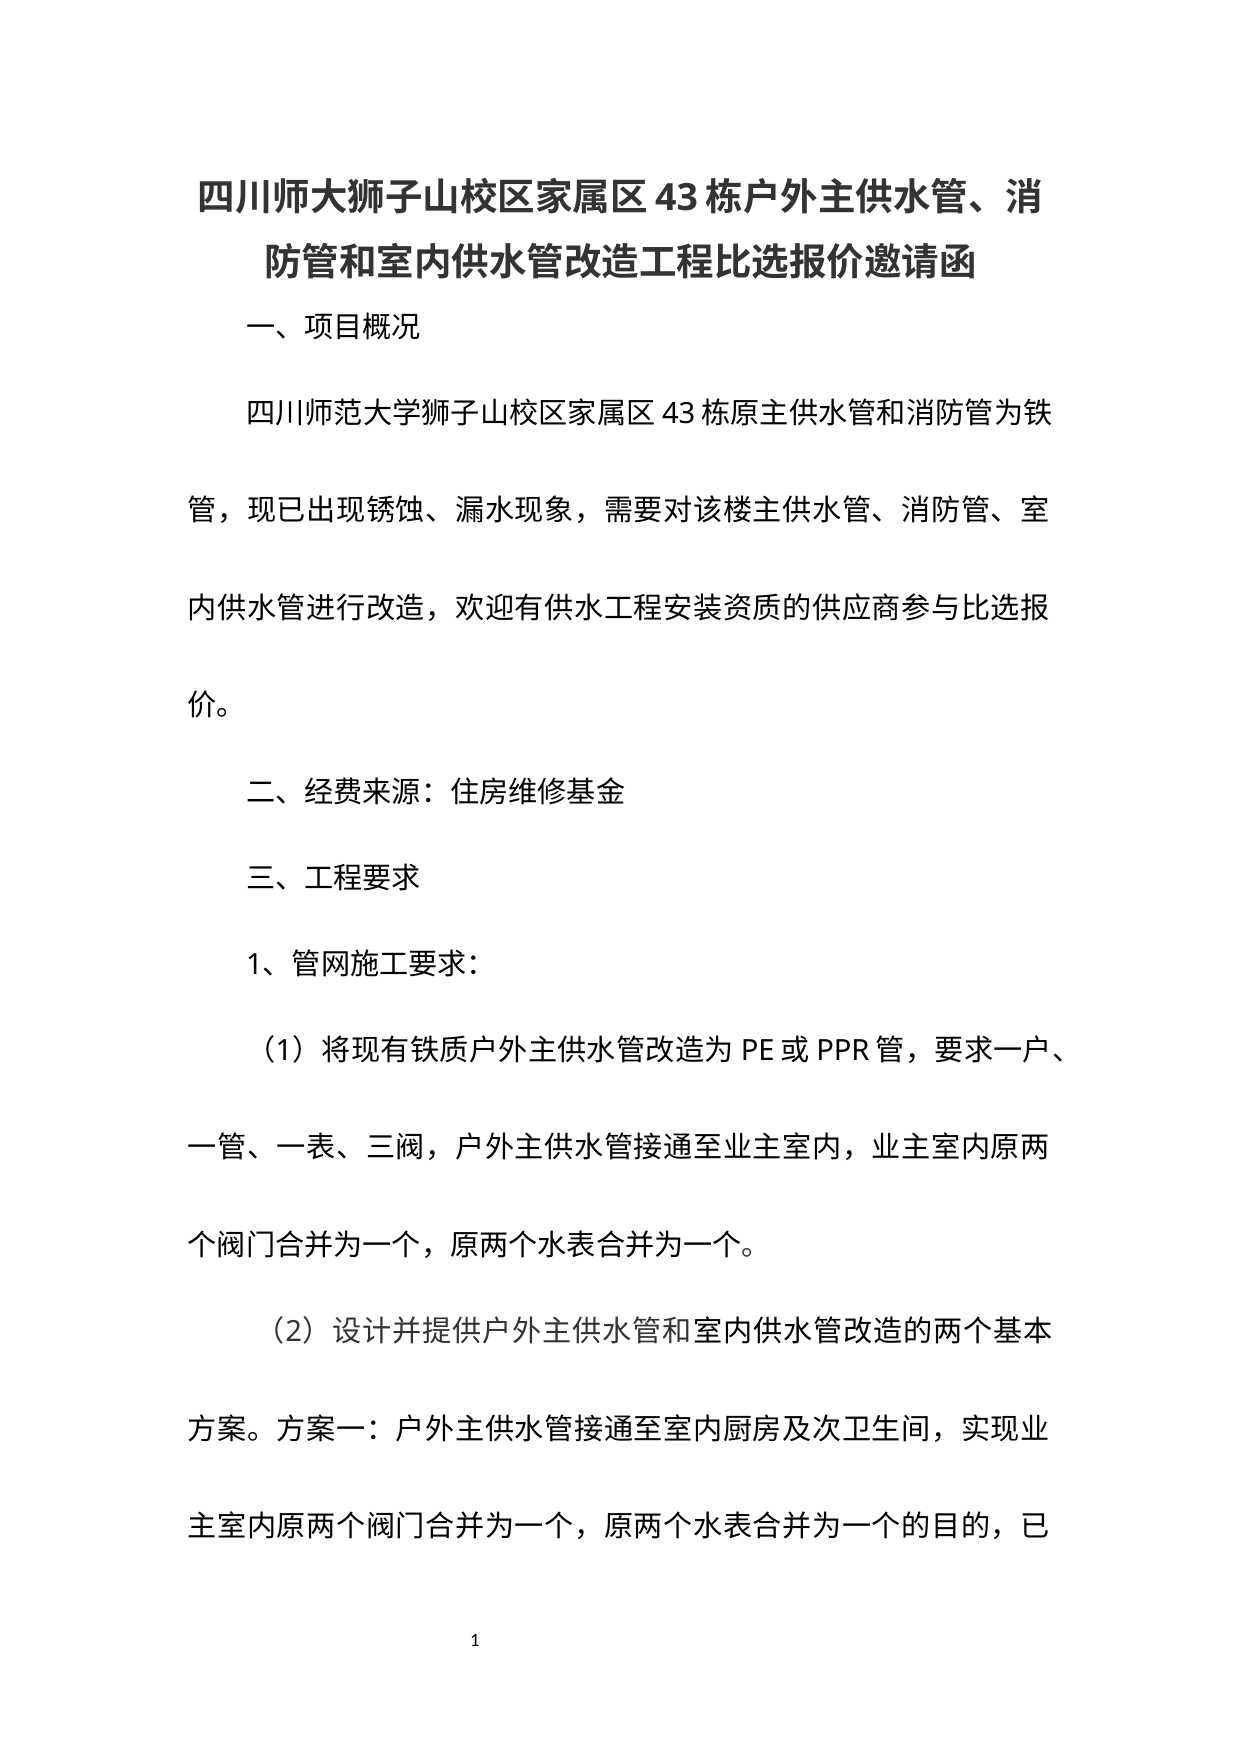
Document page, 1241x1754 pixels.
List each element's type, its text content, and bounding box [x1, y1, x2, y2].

text 一、项目概况 [187, 292, 1053, 357]
text 四川师范大学狮子山校区家属区43栋原主供水管和消防管为铁管，现已出现锈蚀、漏水现象，需要对该楼主供水管、消防管、室内供水管进行改造，欢迎有供水工程安装资质的供应商参与比选报价。 [187, 378, 1053, 736]
list 经费来源：住房维修基金 [187, 757, 1053, 822]
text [187, 1296, 1053, 1556]
list 工程要求 [187, 843, 1053, 908]
text 1、管网施工要求： [187, 929, 1053, 994]
text （1）将现有铁质户外主供水管改造为PE或PPR管，要求一户、一管、一表、三阀，户外主供水管接通至业主室内，业主室内原两个阀门合并为一个，原两个水表合并为一个。 [187, 1015, 1053, 1275]
text 四川师大狮子山校区家属区43栋户外主供水管、消防管和室内供水管改造工程比选报价邀请函 [187, 162, 1053, 292]
